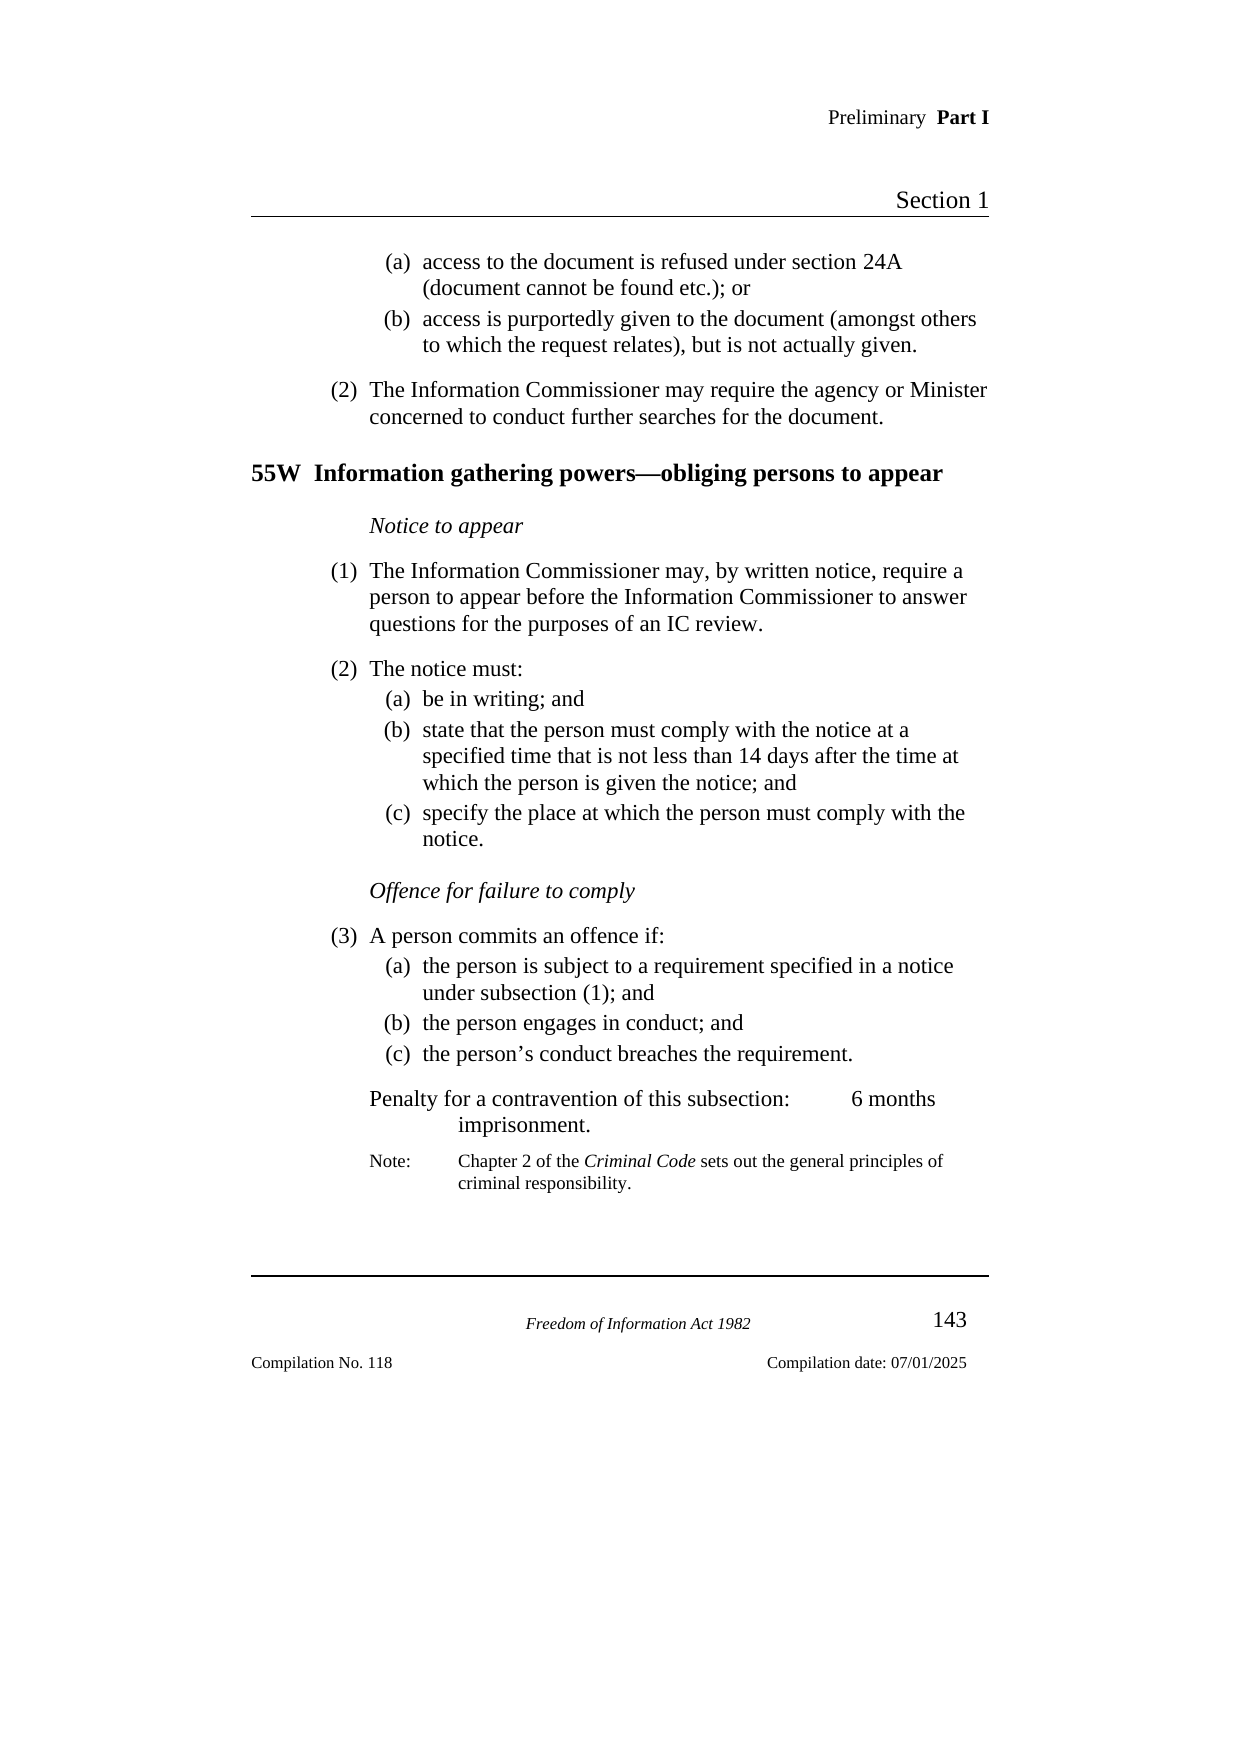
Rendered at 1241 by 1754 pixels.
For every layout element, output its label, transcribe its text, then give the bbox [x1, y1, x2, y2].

text (a) the person is subject to a requirement specified in a notice under subsection (1); and [251, 952, 989, 1005]
text (3) A person commits an offence if: [251, 922, 989, 948]
text 55W Information gathering powers—obliging persons to appear [251, 458, 989, 487]
text Penalty for a contravention of this subsection: 6 months imprisonment. [369, 1085, 989, 1138]
text Notice to appear [369, 512, 989, 538]
text (a) access to the document is refused under section 24A (document cannot be found etc.); or [251, 248, 989, 301]
text (b) access is purportedly given to the document (amongst others to which the request relates), but is not actually given. [251, 305, 989, 358]
text (b) the person engages in conduct; and [251, 1009, 989, 1036]
text (c) the person’s conduct breaches the requirement. [251, 1040, 989, 1066]
text Note: Chapter 2 of the Criminal Code sets out the general principles of criminal responsibility. [369, 1150, 989, 1193]
text (b) state that the person must comply with the notice at a specified time that is not less than 14 days after the time at which the person is given the notice; and [251, 716, 989, 795]
text (1) The Information Commissioner may, by written notice, require a person to appear before the Information Commissioner to answer questions for the purposes of an IC review. [251, 557, 989, 636]
text (2) The notice must: [251, 655, 989, 681]
text (a) be in writing; and [251, 685, 989, 712]
text Offence for failure to comply [369, 877, 989, 903]
text (2) The Information Commissioner may require the agency or Minister concerned to conduct further searches for the document. [251, 376, 989, 429]
text (c) specify the place at which the person must comply with the notice. [251, 799, 989, 852]
